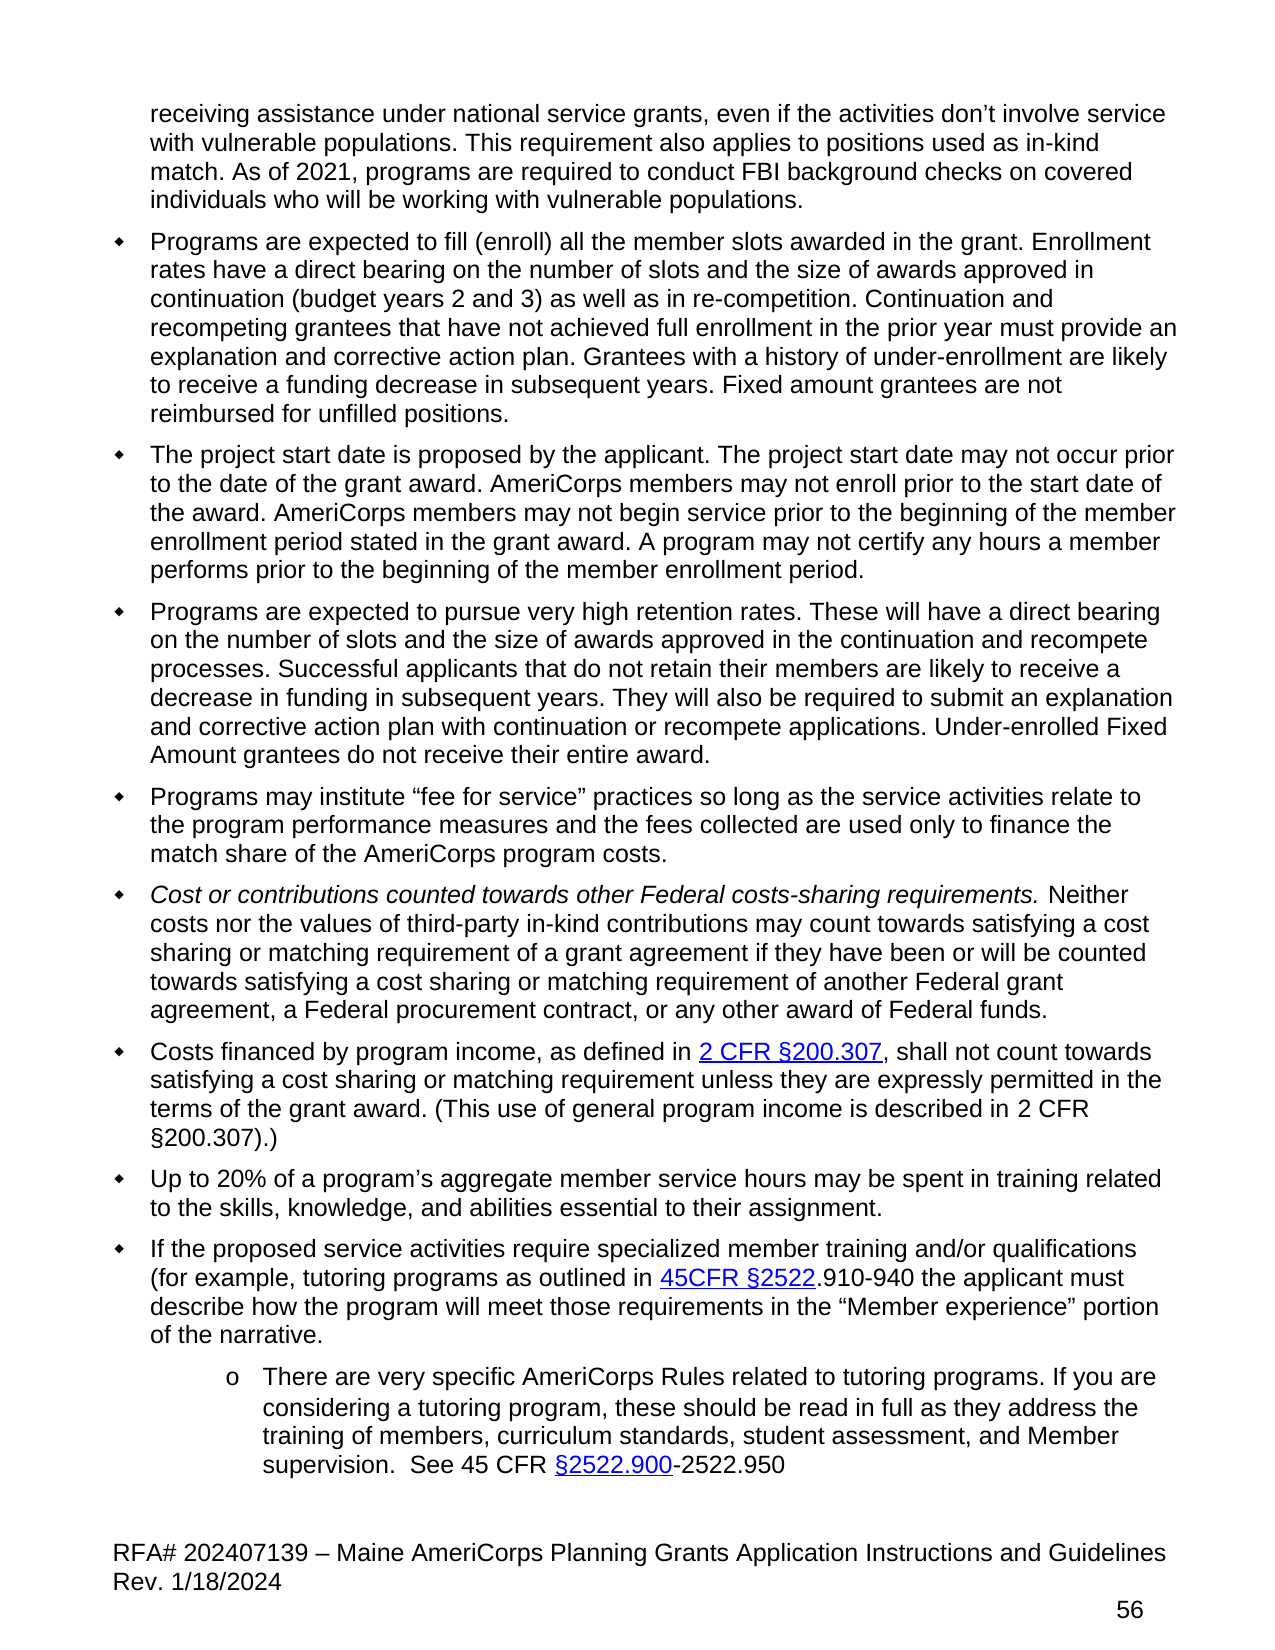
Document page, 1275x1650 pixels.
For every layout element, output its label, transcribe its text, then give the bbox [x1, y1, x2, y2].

list Programs may institute “fee for service” practices so long as the service activities relate to the program performance measures and the fees collected are used only to finance the match share of the AmeriCorps program costs. [112, 782, 1181, 868]
list If the proposed service activities require specialized member training and/or qualifications (for example, tutoring programs as outlined in 45CFR §2522.910-940 the applicant must describe how the program will meet those requirements in the “Member experience” portion of the narrative. [112, 1234, 1181, 1349]
list Cost or contributions counted towards other Federal costs-sharing requirements. Neither costs nor the values of third-party in-kind contributions may count towards satisfying a cost sharing or matching requirement of a grant agreement if they have been or will be counted towards satisfying a cost sharing or matching requirement of another Federal grant agreement, a Federal procurement contract, or any other award of Federal funds. [112, 880, 1181, 1024]
list Costs financed by program income, as defined in 2 CFR §200.307, shall not count towards satisfying a cost sharing or matching requirement unless they are expressly permitted in the terms of the grant award. (This use of general program income is described in 2 CFR §200.307).) [112, 1037, 1181, 1152]
list Programs are expected to pursue very high retention rates. These will have a direct bearing on the number of slots and the size of awards approved in the continuation and recompete processes. Successful applicants that do not retain their members are likely to receive a decrease in funding in subsequent years. They will also be required to submit an explanation and corrective action plan with continuation or recompete applications. Under-enrolled Fixed Amount grantees do not receive their entire award. [112, 597, 1181, 769]
list There are very specific AmeriCorps Rules related to tutoring programs. If you are considering a tutoring program, these should be read in full as they address the training of members, curriculum standards, student assessment, and Member supervision. See 45 CFR §2522.900-2522.950 [225, 1362, 1181, 1479]
list Up to 20% of a program’s aggregate member service hours may be spent in training related to the skills, knowledge, and abilities essential to their assignment. [112, 1164, 1181, 1222]
list Programs are expected to fill (enroll) all the member slots awarded in the grant. Enrollment rates have a direct bearing on the number of slots and the size of awards approved in continuation (budget years 2 and 3) as well as in re-competition. Continuation and recompeting grantees that have not achieved full enrollment in the prior year must provide an explanation and corrective action plan. Grantees with a history of under-enrollment are likely to receive a funding decrease in subsequent years. Fixed amount grantees are not reimbursed for unfilled positions. [112, 227, 1181, 428]
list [112, 99, 1181, 214]
list The project start date is proposed by the applicant. The project start date may not occur prior to the date of the grant award. AmeriCorps members may not enroll prior to the start date of the award. AmeriCorps members may not begin service prior to the beginning of the member enrollment period stated in the grant award. A program may not certify any hours a member performs prior to the beginning of the member enrollment period. [112, 440, 1181, 584]
